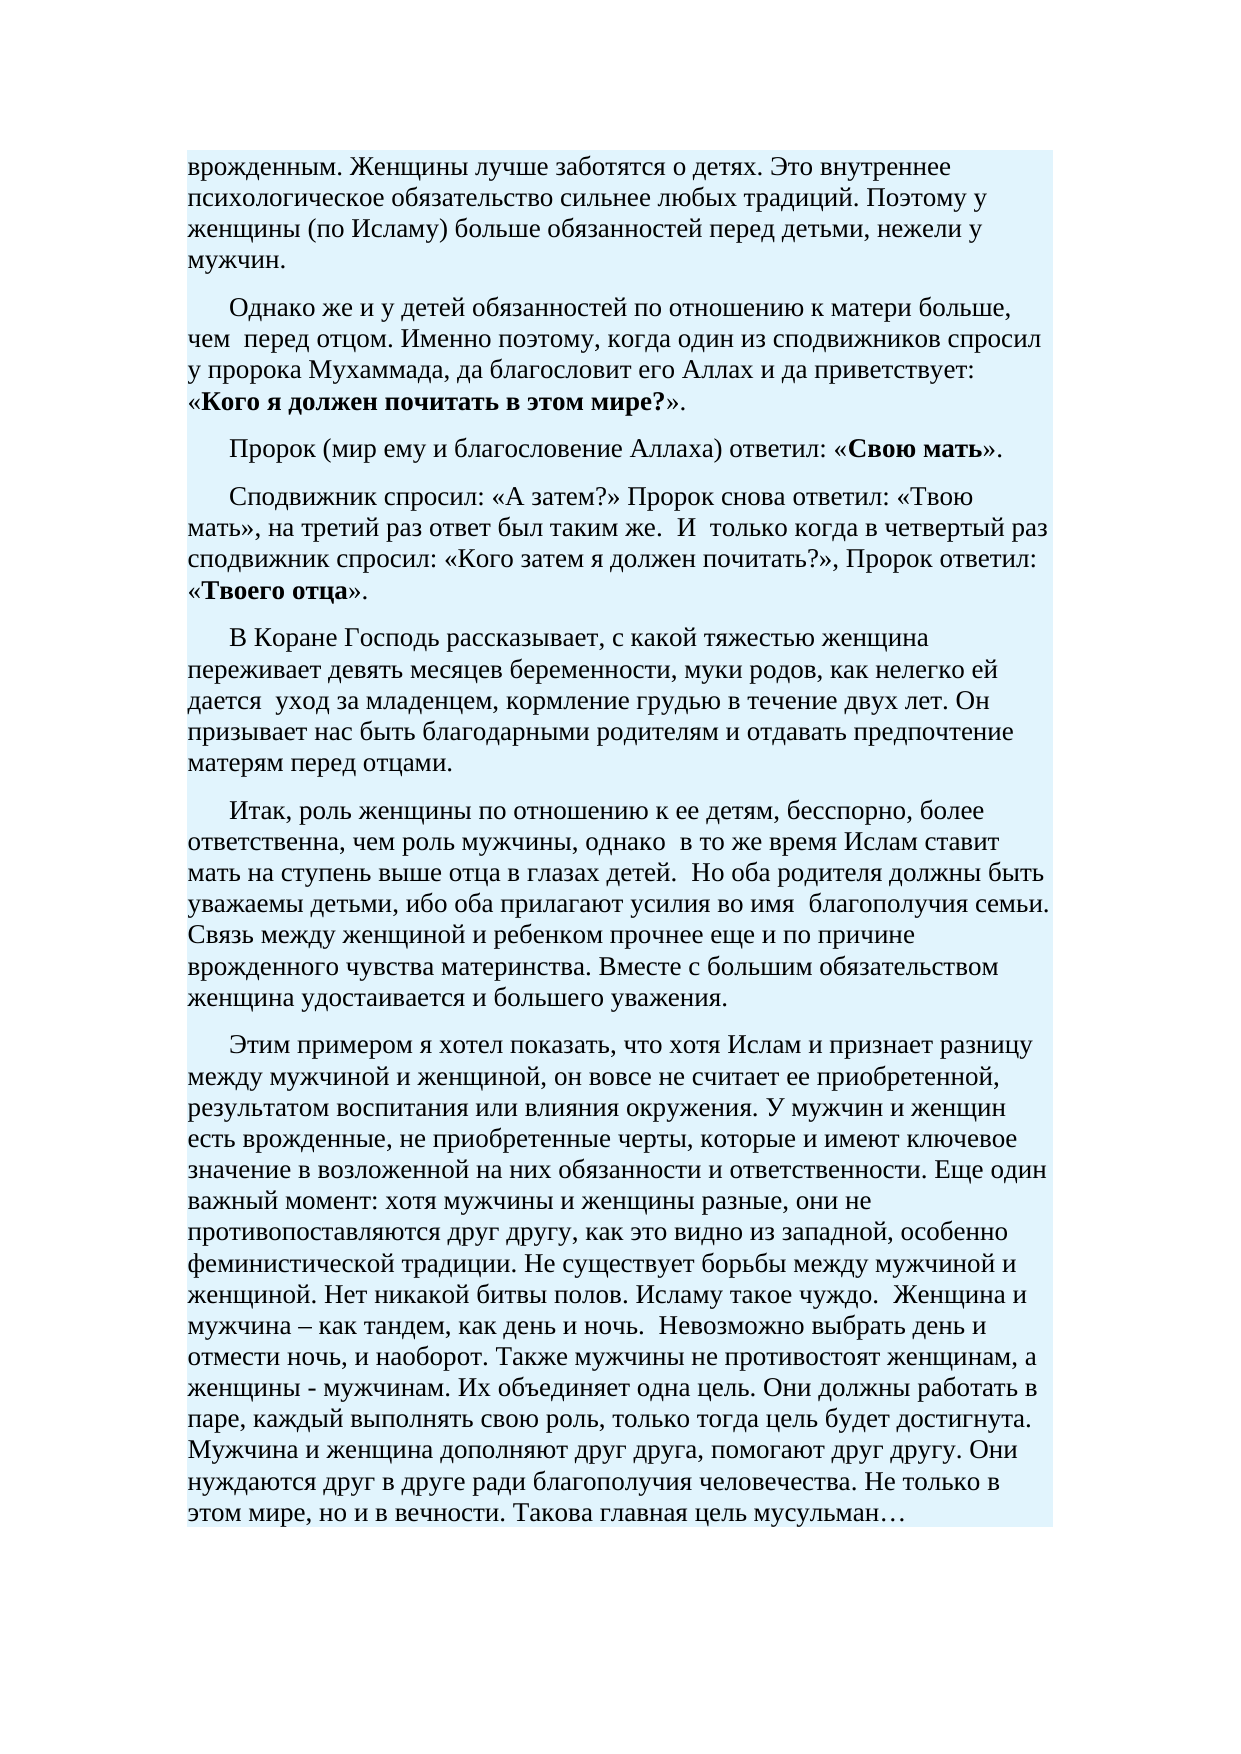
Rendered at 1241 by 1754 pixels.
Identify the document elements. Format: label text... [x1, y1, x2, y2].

text Сподвижник спросил: «А затем?» Пророк снова ответил: «Твою мать», на третий раз ответ был таким же. И только когда в четвертый раз сподвижник спросил: «Кого затем я должен почитать?», Пророк ответил: «Твоего отца». [187, 480, 1053, 605]
text Этим примером я хотел показать, что хотя Ислам и признает разницу между мужчиной и женщиной, он вовсе не считает ее приобретенной, результатом воспитания или влияния окружения. У мужчин и женщин есть врожденные, не приобретенные черты, которые и имеют ключевое значение в возложенной на них обязанности и ответственности. Еще один важный момент: хотя мужчины и женщины разные, они не противопоставляются друг другу, как это видно из западной, особенно феминистической традиции. Не существует борьбы между мужчиной и женщиной. Нет никакой битвы полов. Исламу такое чуждо. Женщина и мужчина – как тандем, как день и ночь. Невозможно выбрать день и отмести ночь, и наоборот. Также мужчины не противостоят женщинам, а женщины - мужчинам. Их объединяет одна цель. Они должны работать в паре, каждый выполнять свою роль, только тогда цель будет достигнута. Мужчина и женщина дополняют друг друга, помогают друг другу. Они нуждаются друг в друге ради благополучия человечества. Не только в этом мире, но и в вечности. Такова главная цель мусульман… [187, 1029, 1053, 1527]
text Однако же и у детей обязанностей по отношению к матери больше, чем перед отцом. Именно поэтому, когда один из сподвижников спросил у пророка Мухаммада, да благословит его Аллах и да приветствует: «Кого я должен почитать в этом мире?». [187, 291, 1053, 416]
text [187, 150, 1053, 274]
text Итак, роль женщины по отношению к ее детям, бесспорно, более ответственна, чем роль мужчины, однако в то же время Ислам ставит мать на ступень выше отца в глазах детей. Но оба родителя должны быть уважаемы детьми, ибо оба прилагают усилия во имя благополучия семьи. Связь между женщиной и ребенком прочнее еще и по причине врожденного чувства материнства. Вместе с большим обязательством женщина удостаивается и большего уважения. [187, 794, 1053, 1012]
text В Коране Господь рассказывает, с какой тяжестью женщина переживает девять месяцев беременности, муки родов, как нелегко ей дается уход за младенцем, кормление грудью в течение двух лет. Он призывает нас быть благодарными родителям и отдавать предпочтение матерям перед отцами. [187, 622, 1053, 777]
text Пророк (мир ему и благословение Аллаха) ответил: «Свою мать». [187, 432, 1053, 464]
